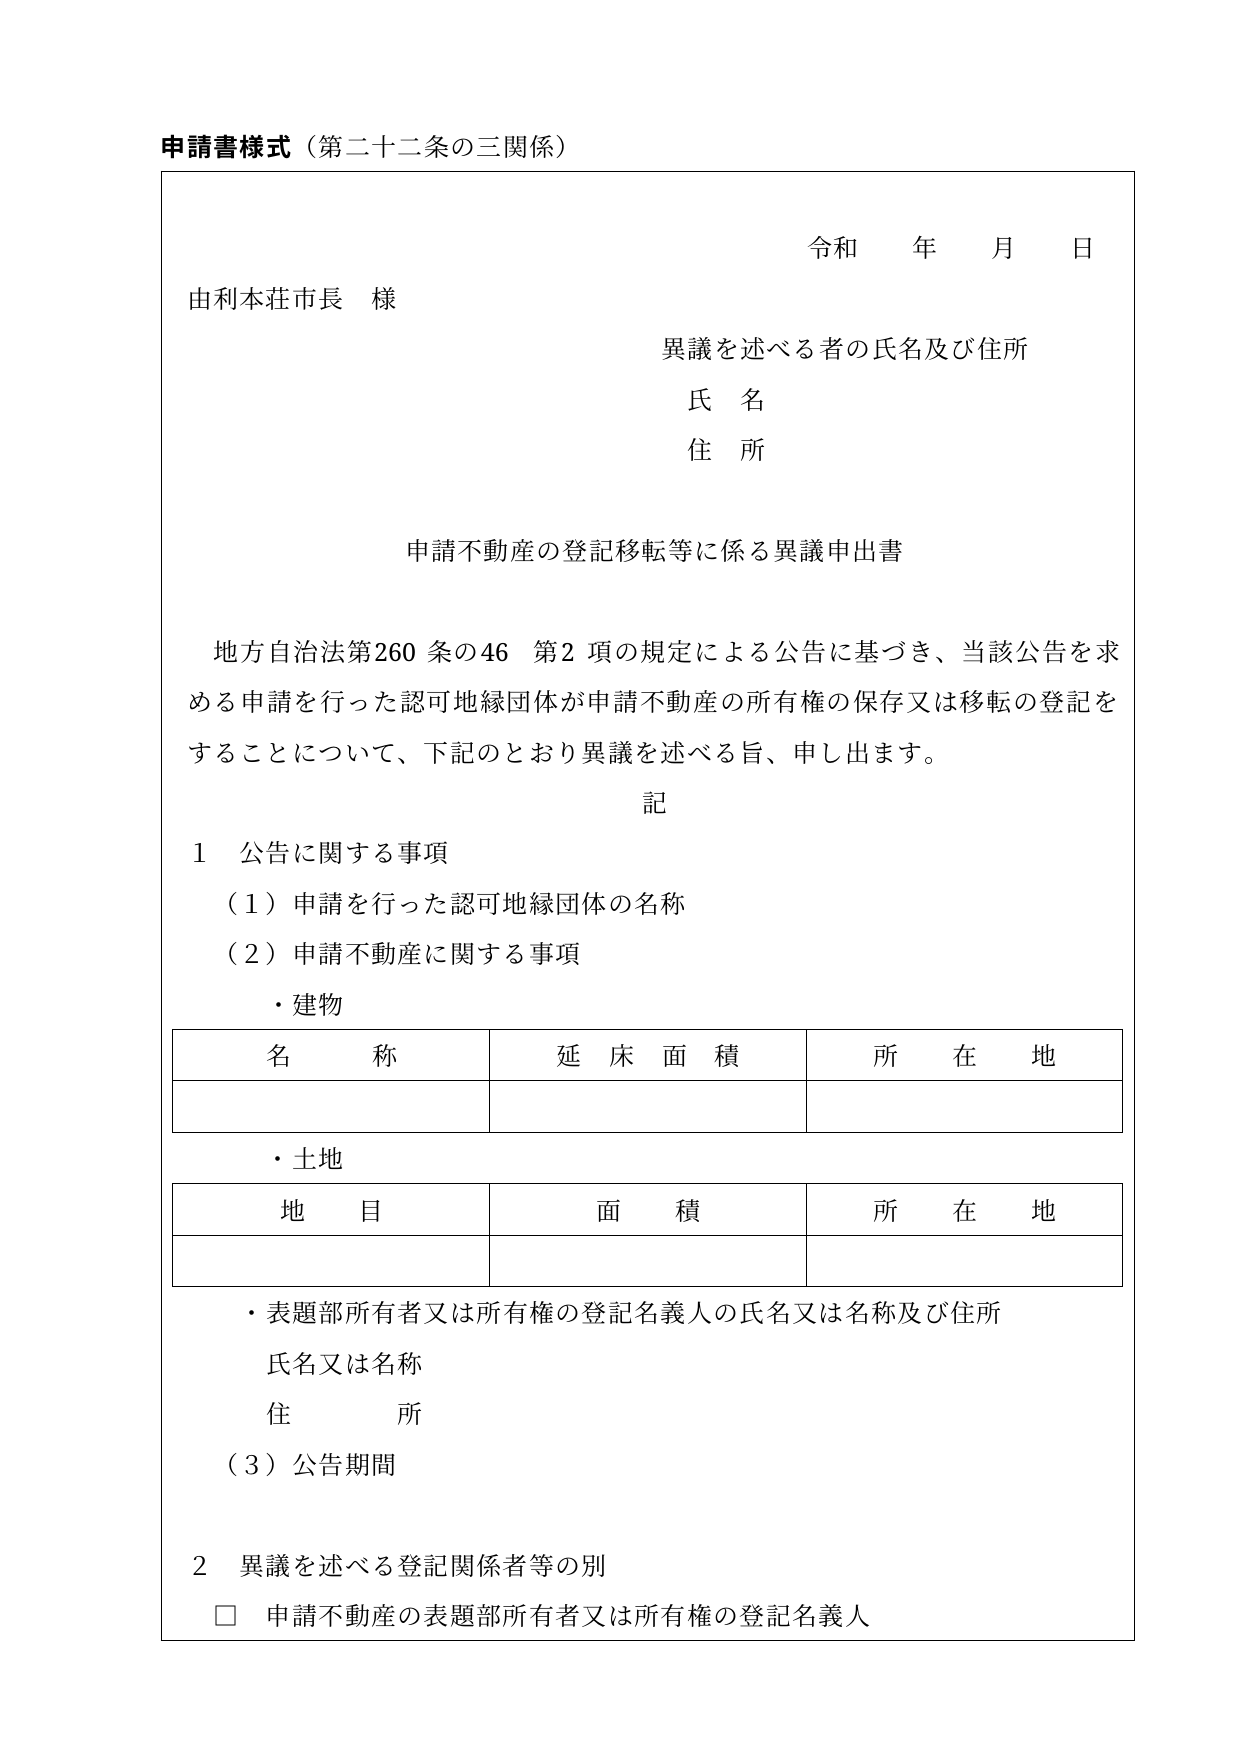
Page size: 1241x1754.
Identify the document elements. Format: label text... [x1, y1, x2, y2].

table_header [162, 172, 1134, 1640]
text 申請書様式（第二十二条の三関係） [161, 120, 1109, 171]
